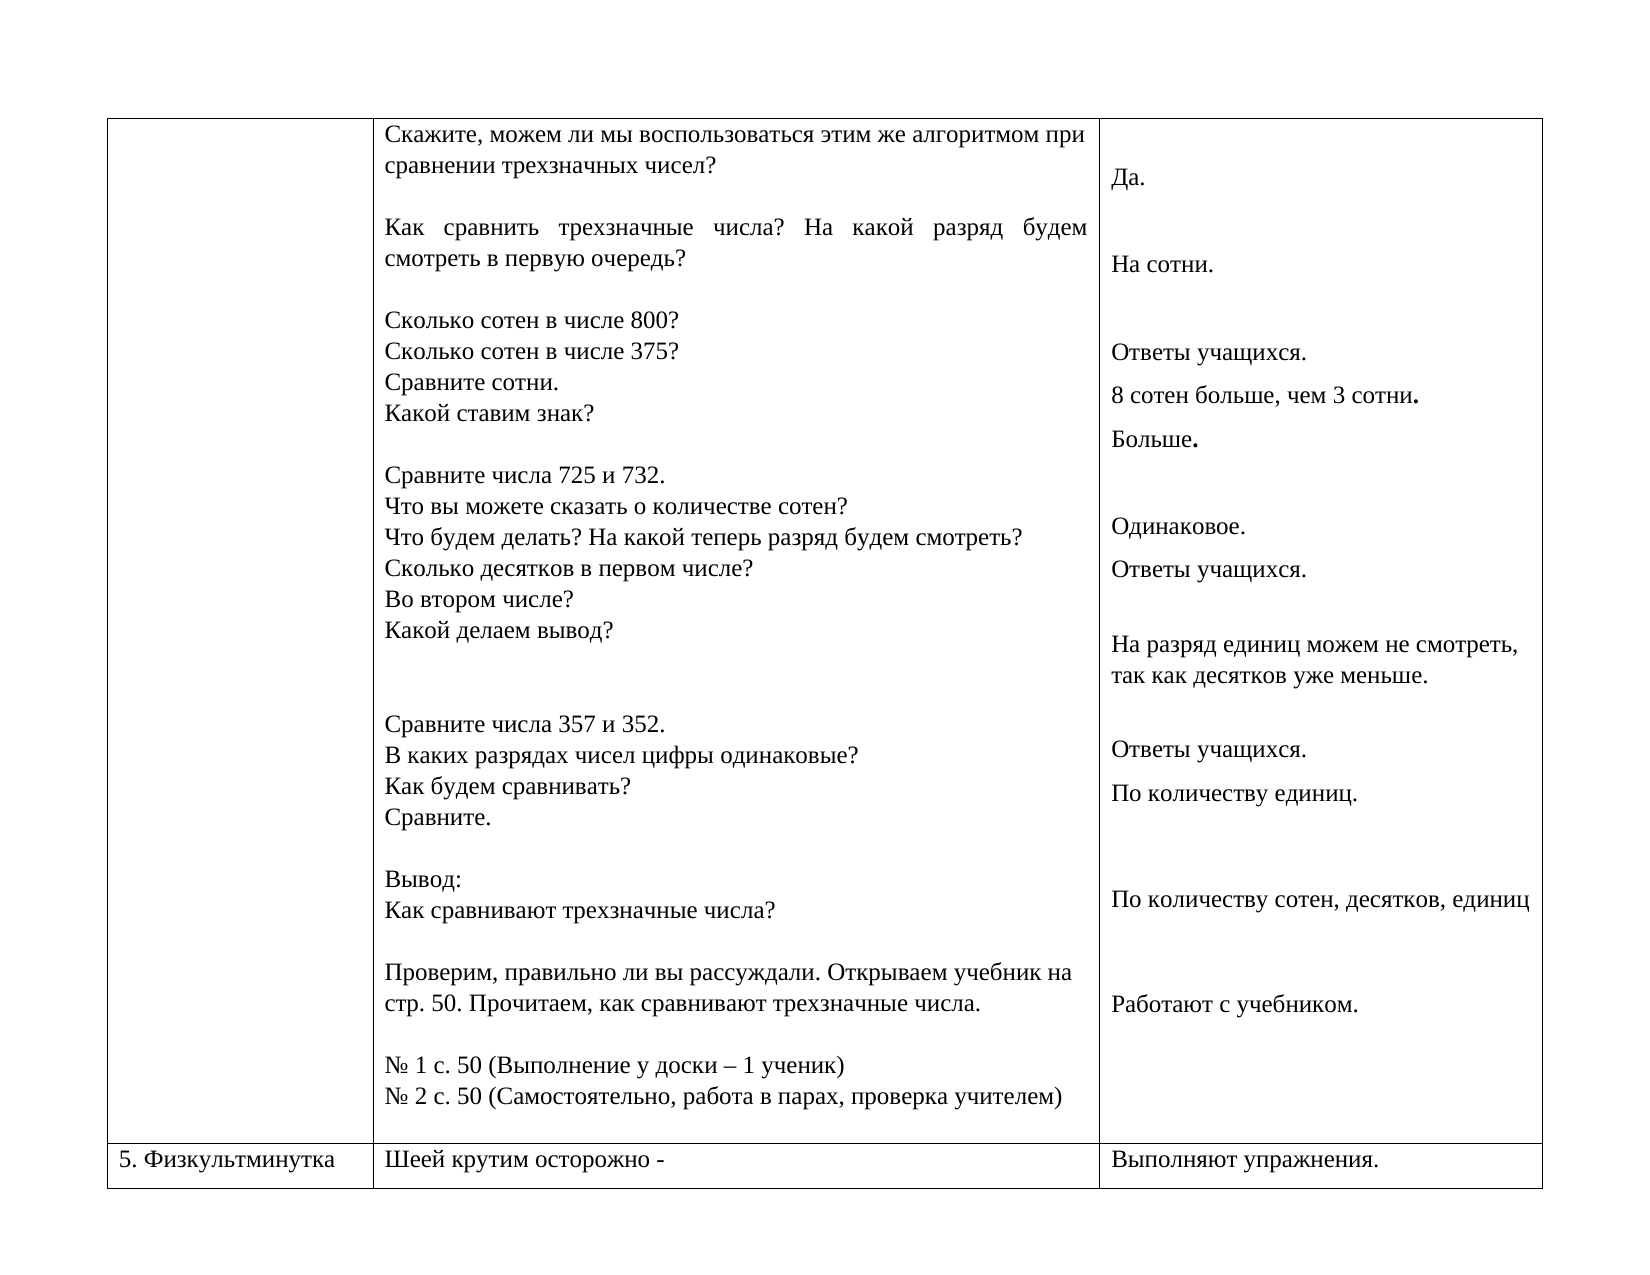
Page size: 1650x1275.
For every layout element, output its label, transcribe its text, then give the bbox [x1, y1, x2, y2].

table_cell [374, 1144, 1099, 1187]
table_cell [1100, 1144, 1542, 1187]
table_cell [108, 119, 373, 1143]
table_cell 5. Физкультминутка [108, 1144, 373, 1187]
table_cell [1100, 119, 1542, 1143]
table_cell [374, 119, 1099, 1143]
